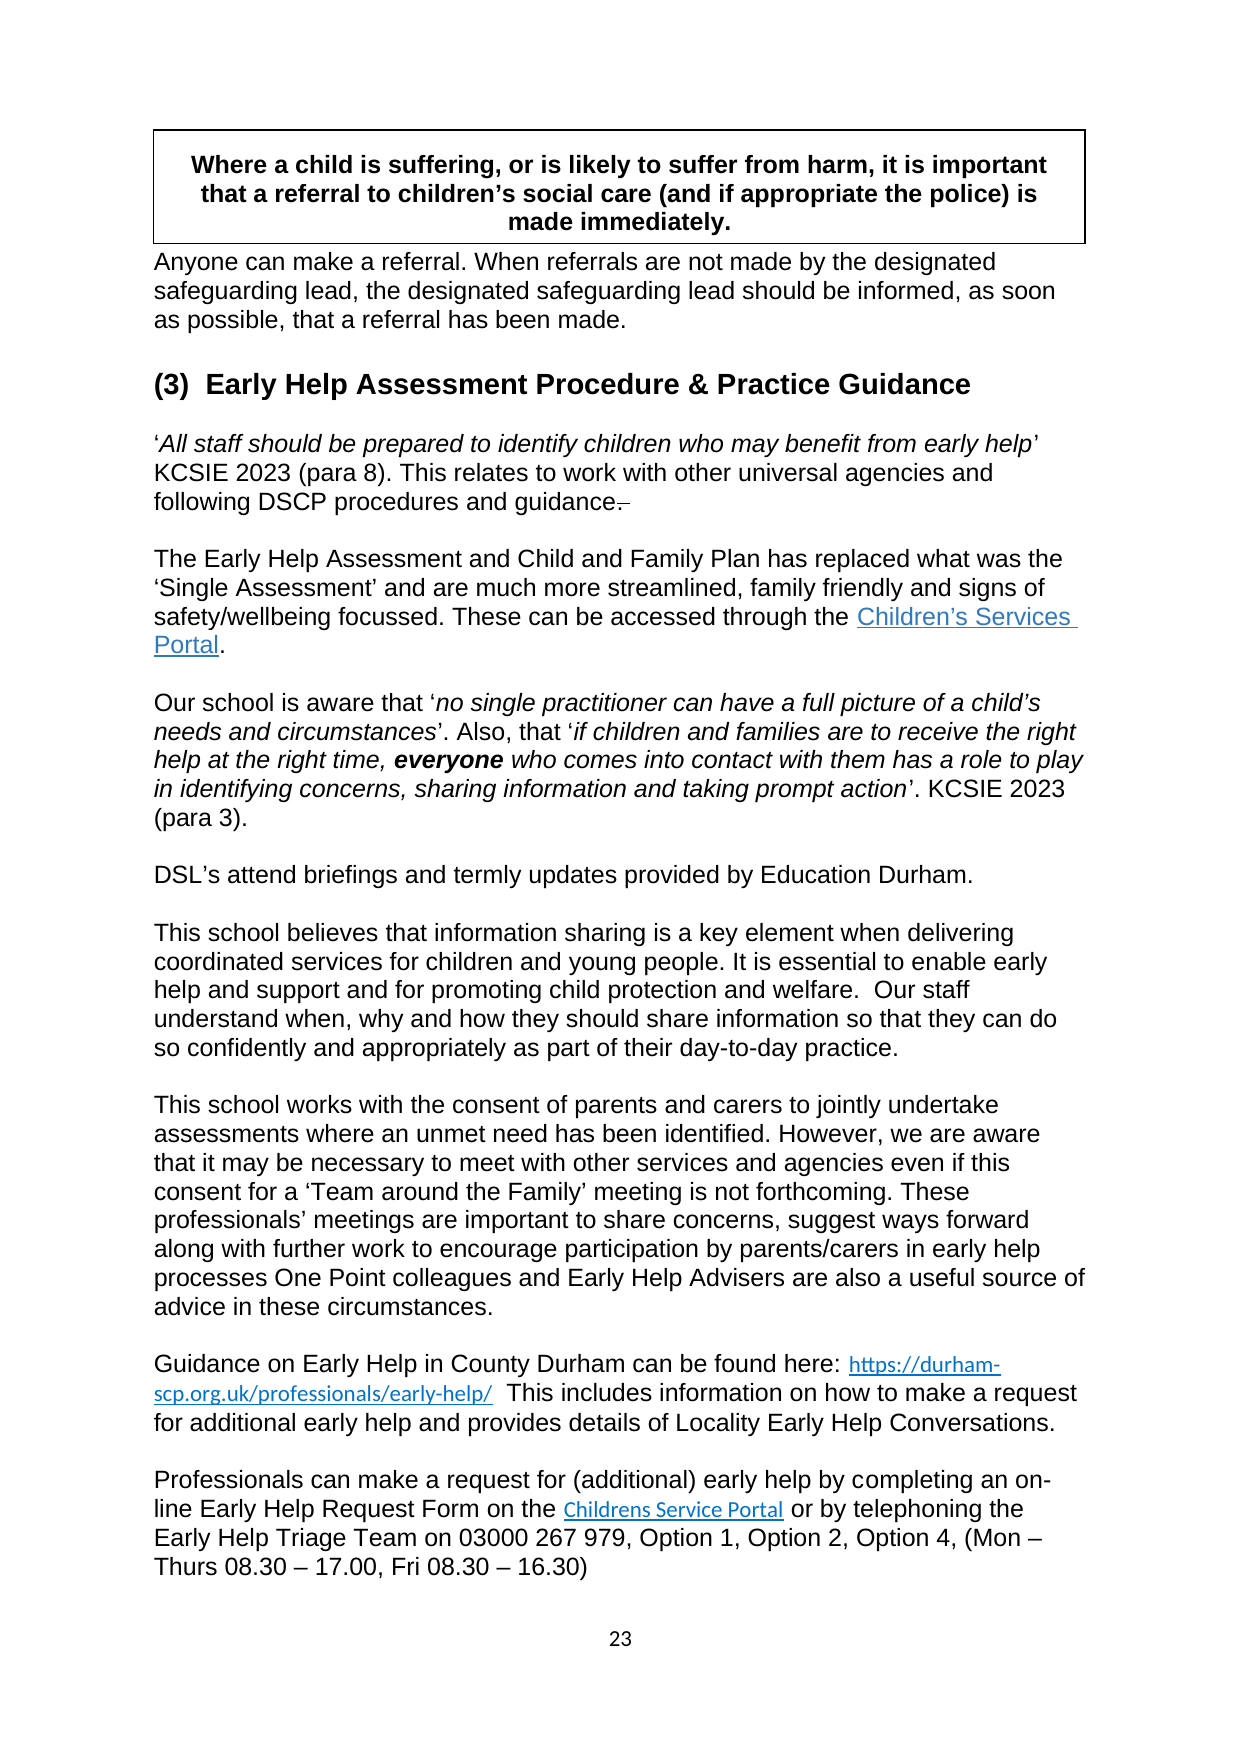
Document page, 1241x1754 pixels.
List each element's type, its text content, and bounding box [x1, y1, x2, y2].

text This school works with the consent of parents and carers to jointly undertake assessments where an unmet need has been identified. However, we are aware that it may be necessary to meet with other services and agencies even if this consent for a ‘Team around the Family’ meeting is not forthcoming. These professionals’ meetings are important to share concerns, suggest ways forward along with further work to encourage participation by parents/carers in early help processes One Point colleagues and Early Help Advisers are also a useful source of advice in these circumstances. [153, 1090, 1087, 1320]
text (3) Early Help Assessment Procedure & Practice Guidance [153, 367, 1087, 400]
text DSL’s attend briefings and termly updates provided by Education Durham. [153, 860, 1087, 889]
text Our school is aware that ‘no single practitioner can have a full picture of a child’s needs and circumstances’. Also, that ‘if children and families are to receive the right help at the right time, everyone who comes into contact with them has a role to play in identifying concerns, sharing information and taking prompt action’. KCSIE 2023 (para 3). [153, 688, 1087, 832]
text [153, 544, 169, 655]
text Guidance on Early Help in County Durham can be found here: https://durham-scp.org.uk/professionals/early-help/ This includes information on how to make a request for additional early help and provides details of Locality Early Help Conversations. [153, 1349, 1087, 1436]
text This school believes that information sharing is a key element when delivering coordinated services for children and young people. It is essential to enable early help and support and for promoting child protection and welfare. Our staff understand when, why and how they should share information so that they can do so confidently and appropriately as part of their day-to-day practice. [153, 918, 1087, 1062]
text ‘All staff should be prepared to identify children who may benefit from early help’ KCSIE 2023 (para 8). This relates to work with other universal agencies and following DSCP procedures and guidance. [153, 429, 1087, 515]
text Professionals can make a request for (additional) early help by completing an on-line Early Help Request Form on the Childrens Service Portal or by telephoning the Early Help Triage Team on 03000 267 979, Option 1, Option 2, Option 4, (Mon – Thurs 08.30 – 17.00, Fri 08.30 – 16.30) [153, 1465, 1087, 1580]
text The Early Help Assessment and Child and Family Plan has replaced what was the ‘Single Assessment’ and are much more streamlined, family friendly and signs of safety/wellbeing focussed. These can be accessed through the Children’s Services Portal. [226, 544, 1087, 659]
text Anyone can make a referral. When referrals are not made by the designated safeguarding lead, the designated safeguarding lead should be informed, as soon as possible, that a referral has been made. [153, 130, 1087, 333]
